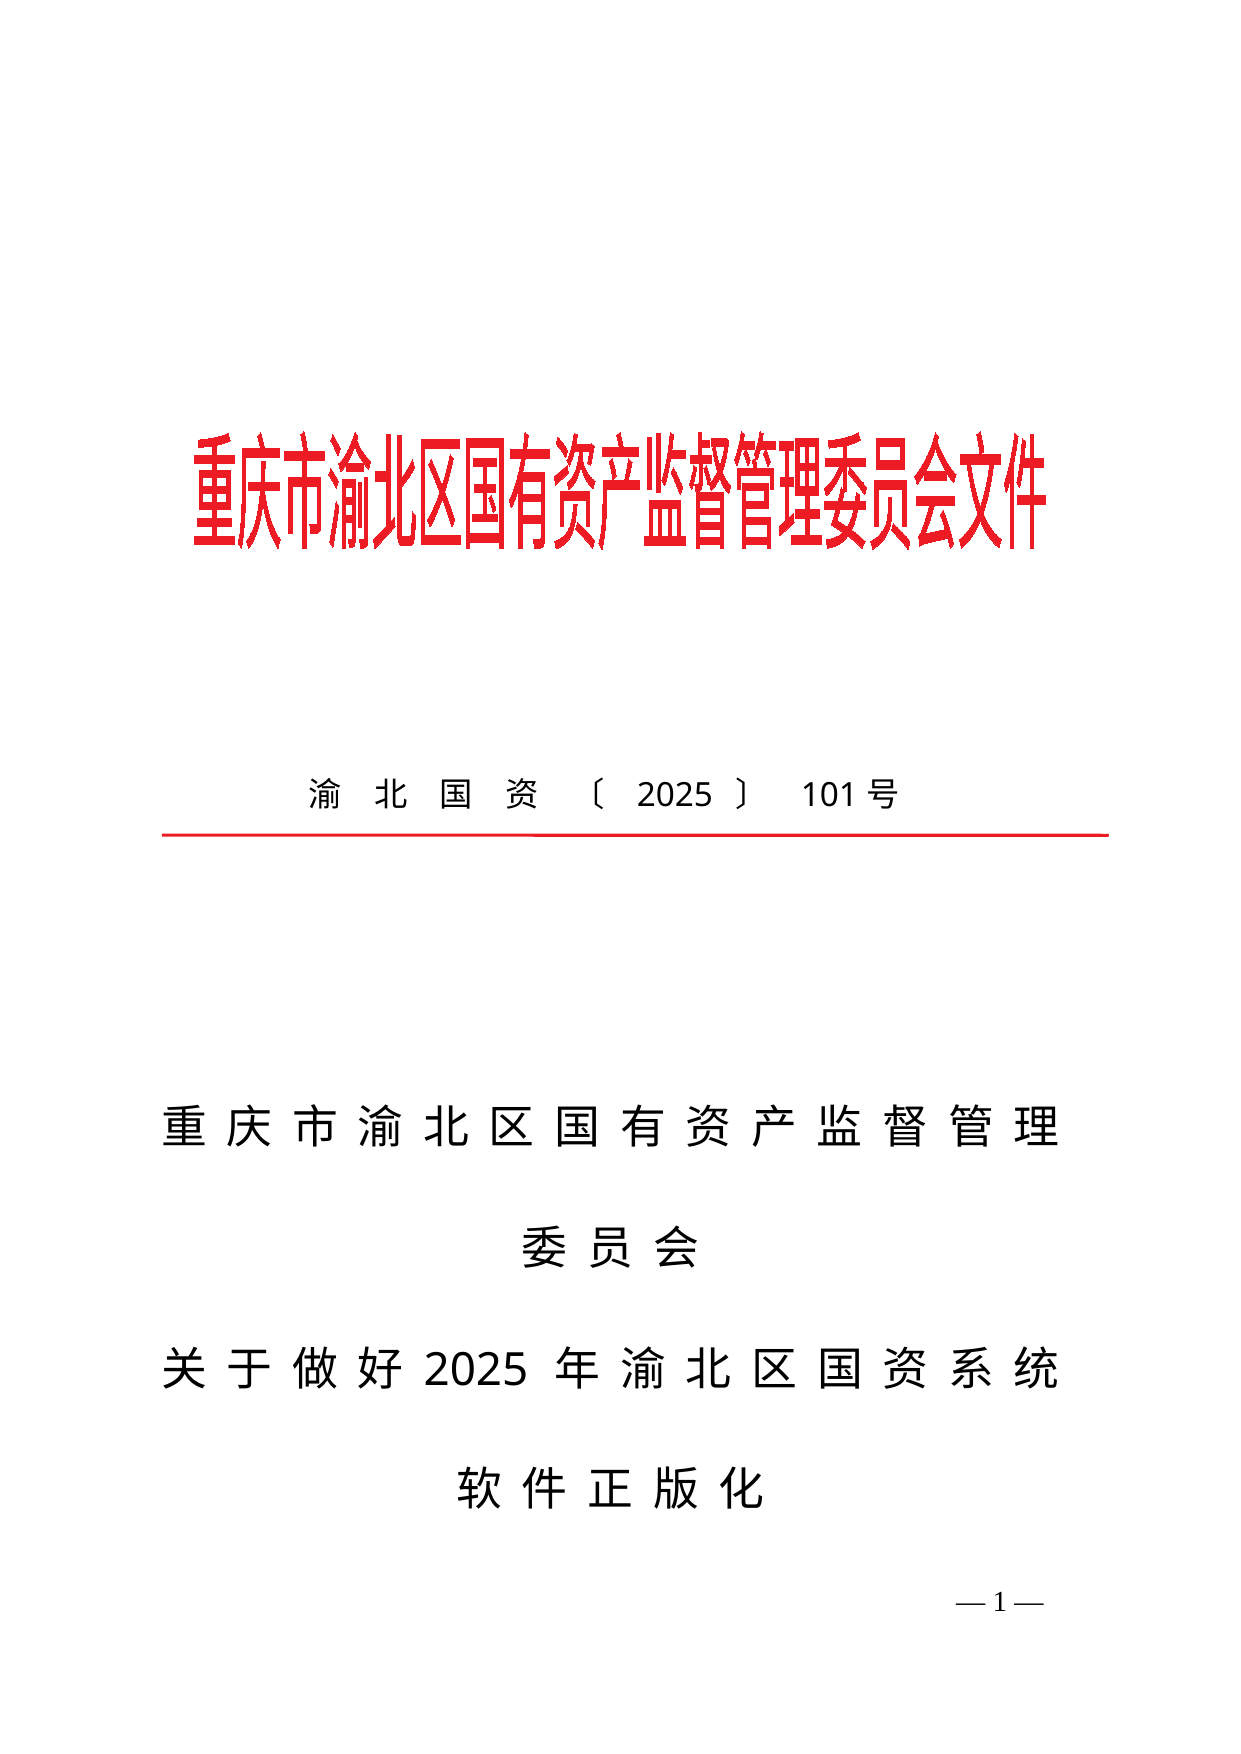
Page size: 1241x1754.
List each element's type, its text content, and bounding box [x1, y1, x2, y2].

text 重庆市渝北区国有资产监督管理委员会 [161, 1064, 1079, 1305]
text 渝北国资〔2025〕101号 [161, 762, 1079, 822]
text 关于做好2025年渝北区国资系统软件正版化 [161, 1305, 1079, 1546]
